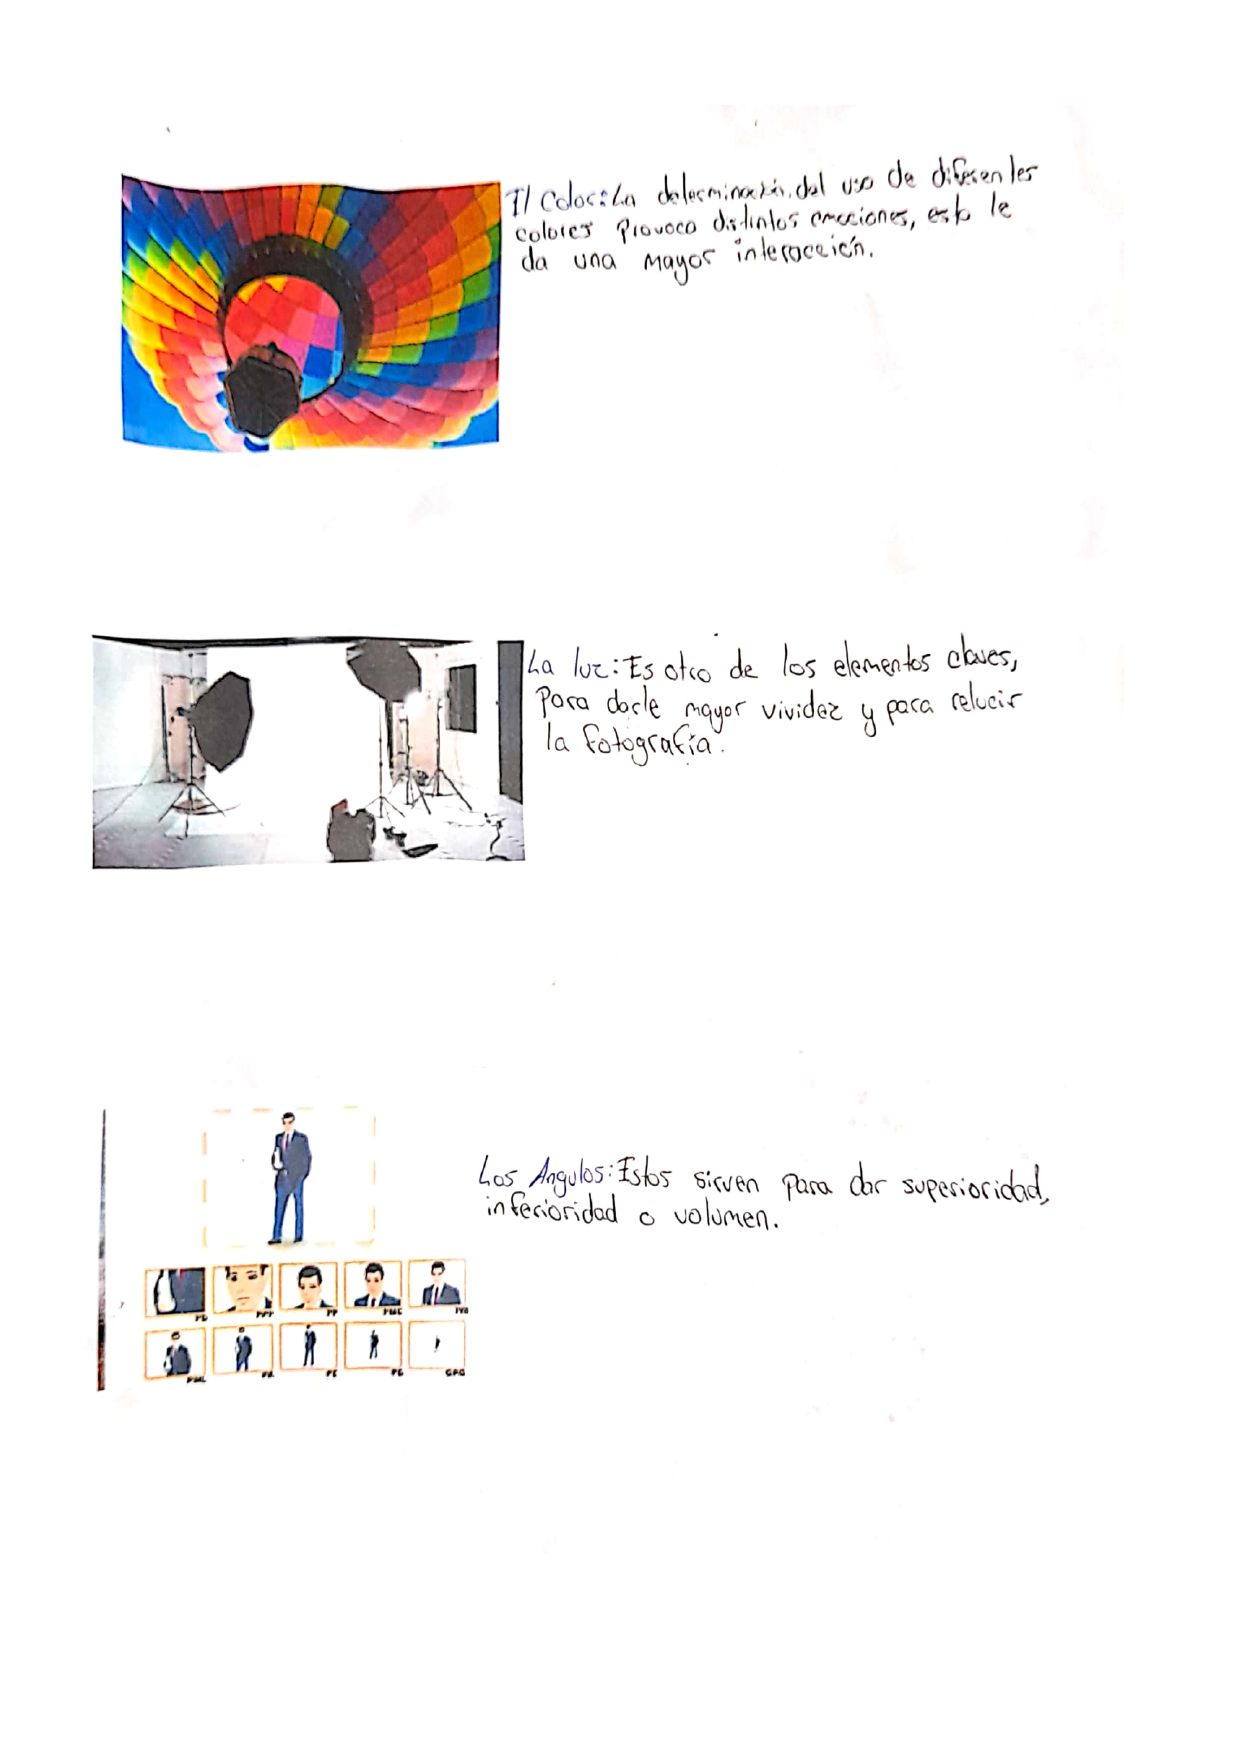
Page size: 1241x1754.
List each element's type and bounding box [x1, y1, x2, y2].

picture [81, 106, 1124, 1553]
